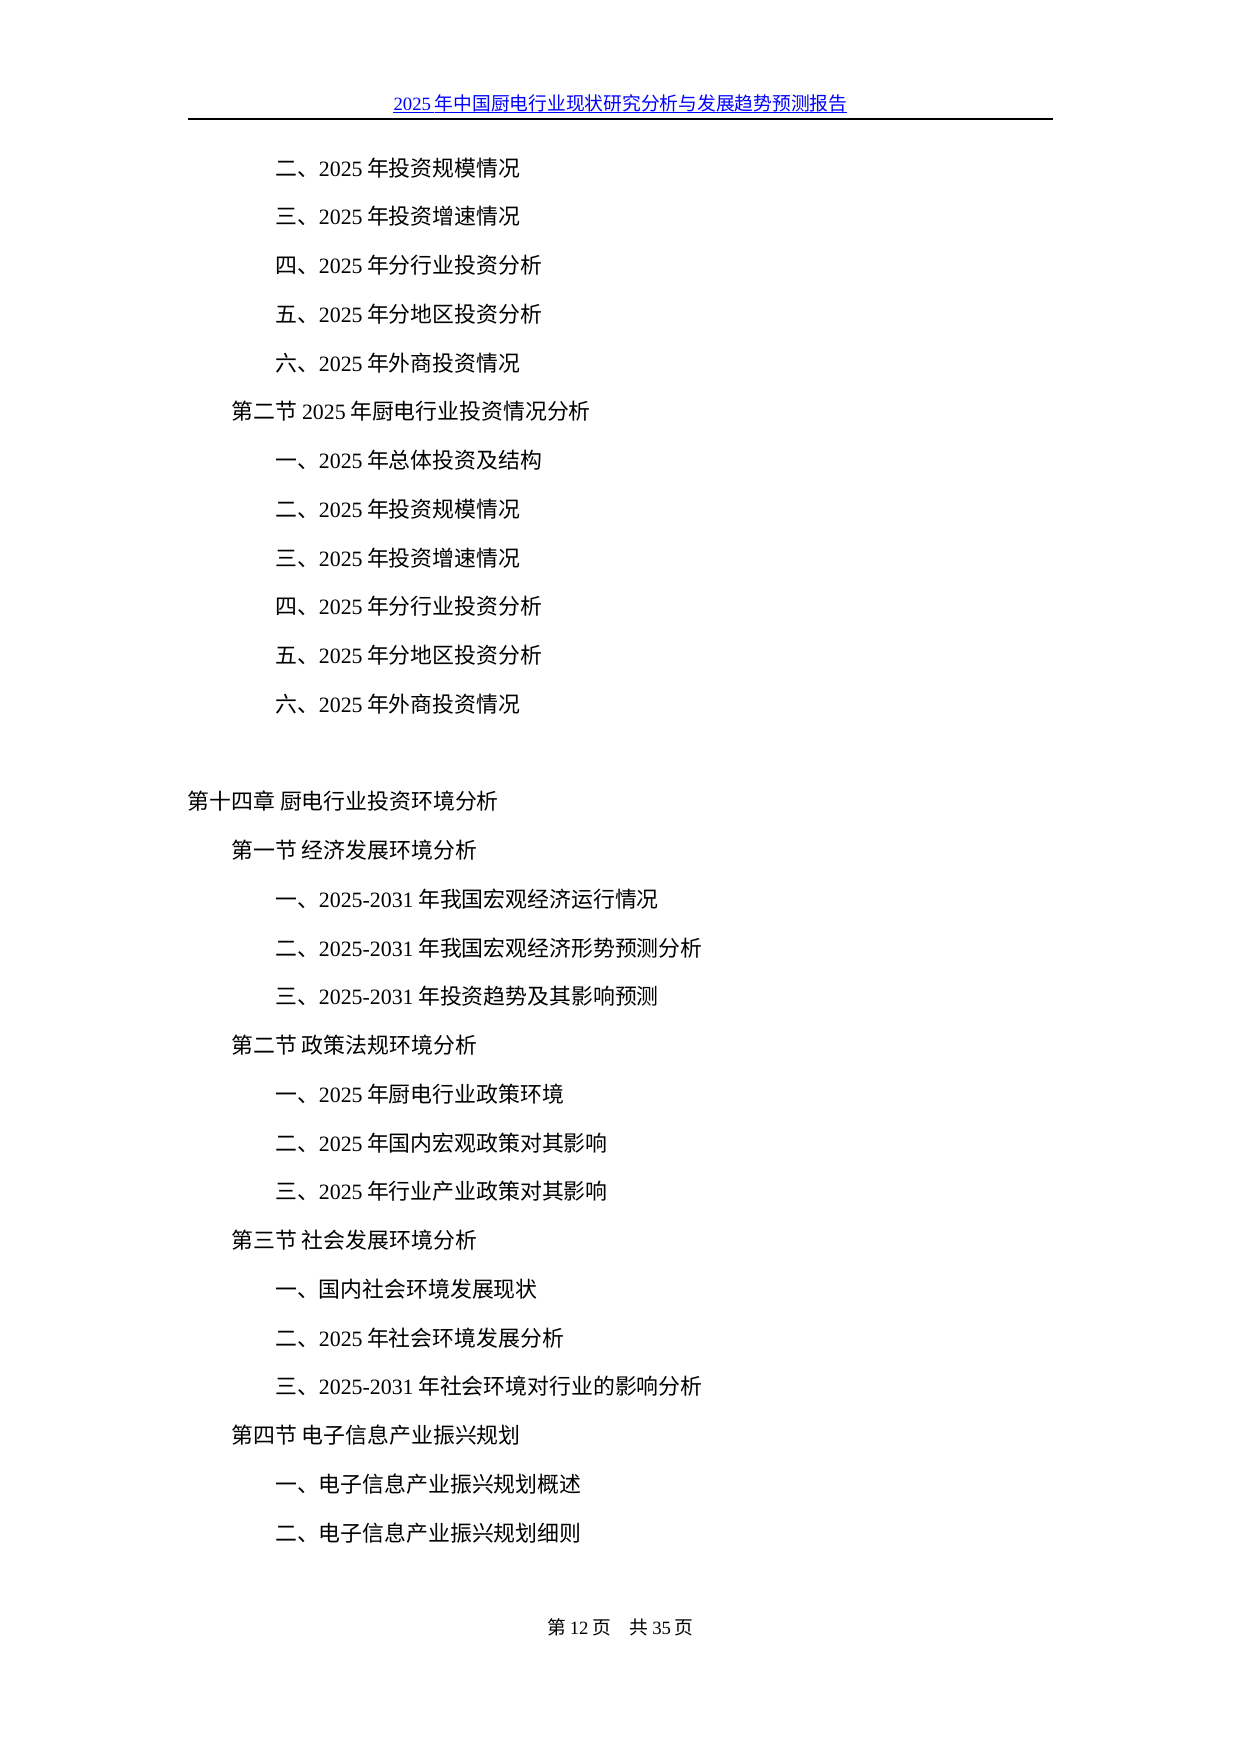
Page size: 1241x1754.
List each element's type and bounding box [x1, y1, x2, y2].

text [187, 150, 1053, 1548]
